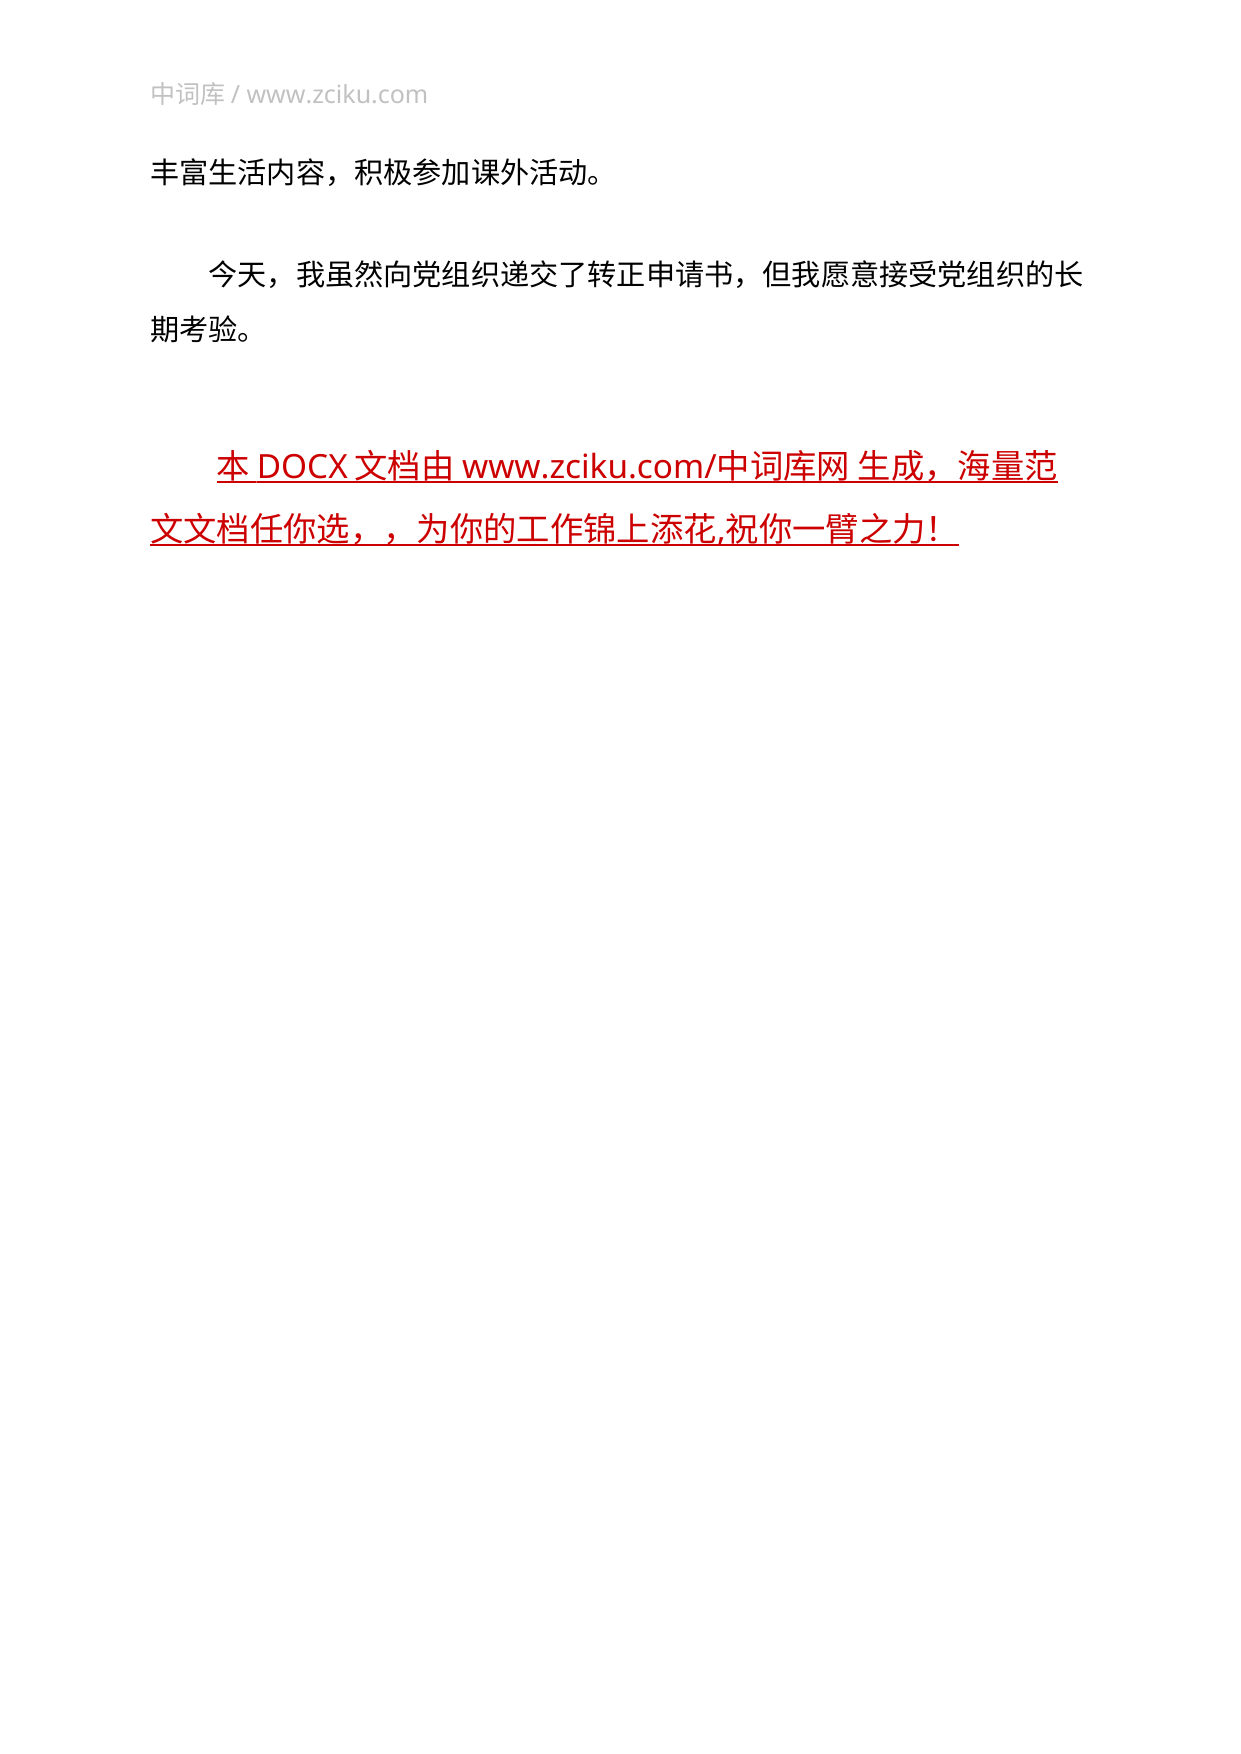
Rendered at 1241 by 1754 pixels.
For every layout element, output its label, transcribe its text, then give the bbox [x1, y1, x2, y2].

text 今天，我虽然向党组织递交了转正申请书，但我愿意接受党组织的长期考验。 [150, 252, 1090, 349]
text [150, 150, 1090, 192]
text 本DOCX文档由 www.zciku.com/中词库网 生成，海量范文文档任你选，，为你的工作锦上添花,祝你一臂之力！ [150, 440, 1090, 551]
